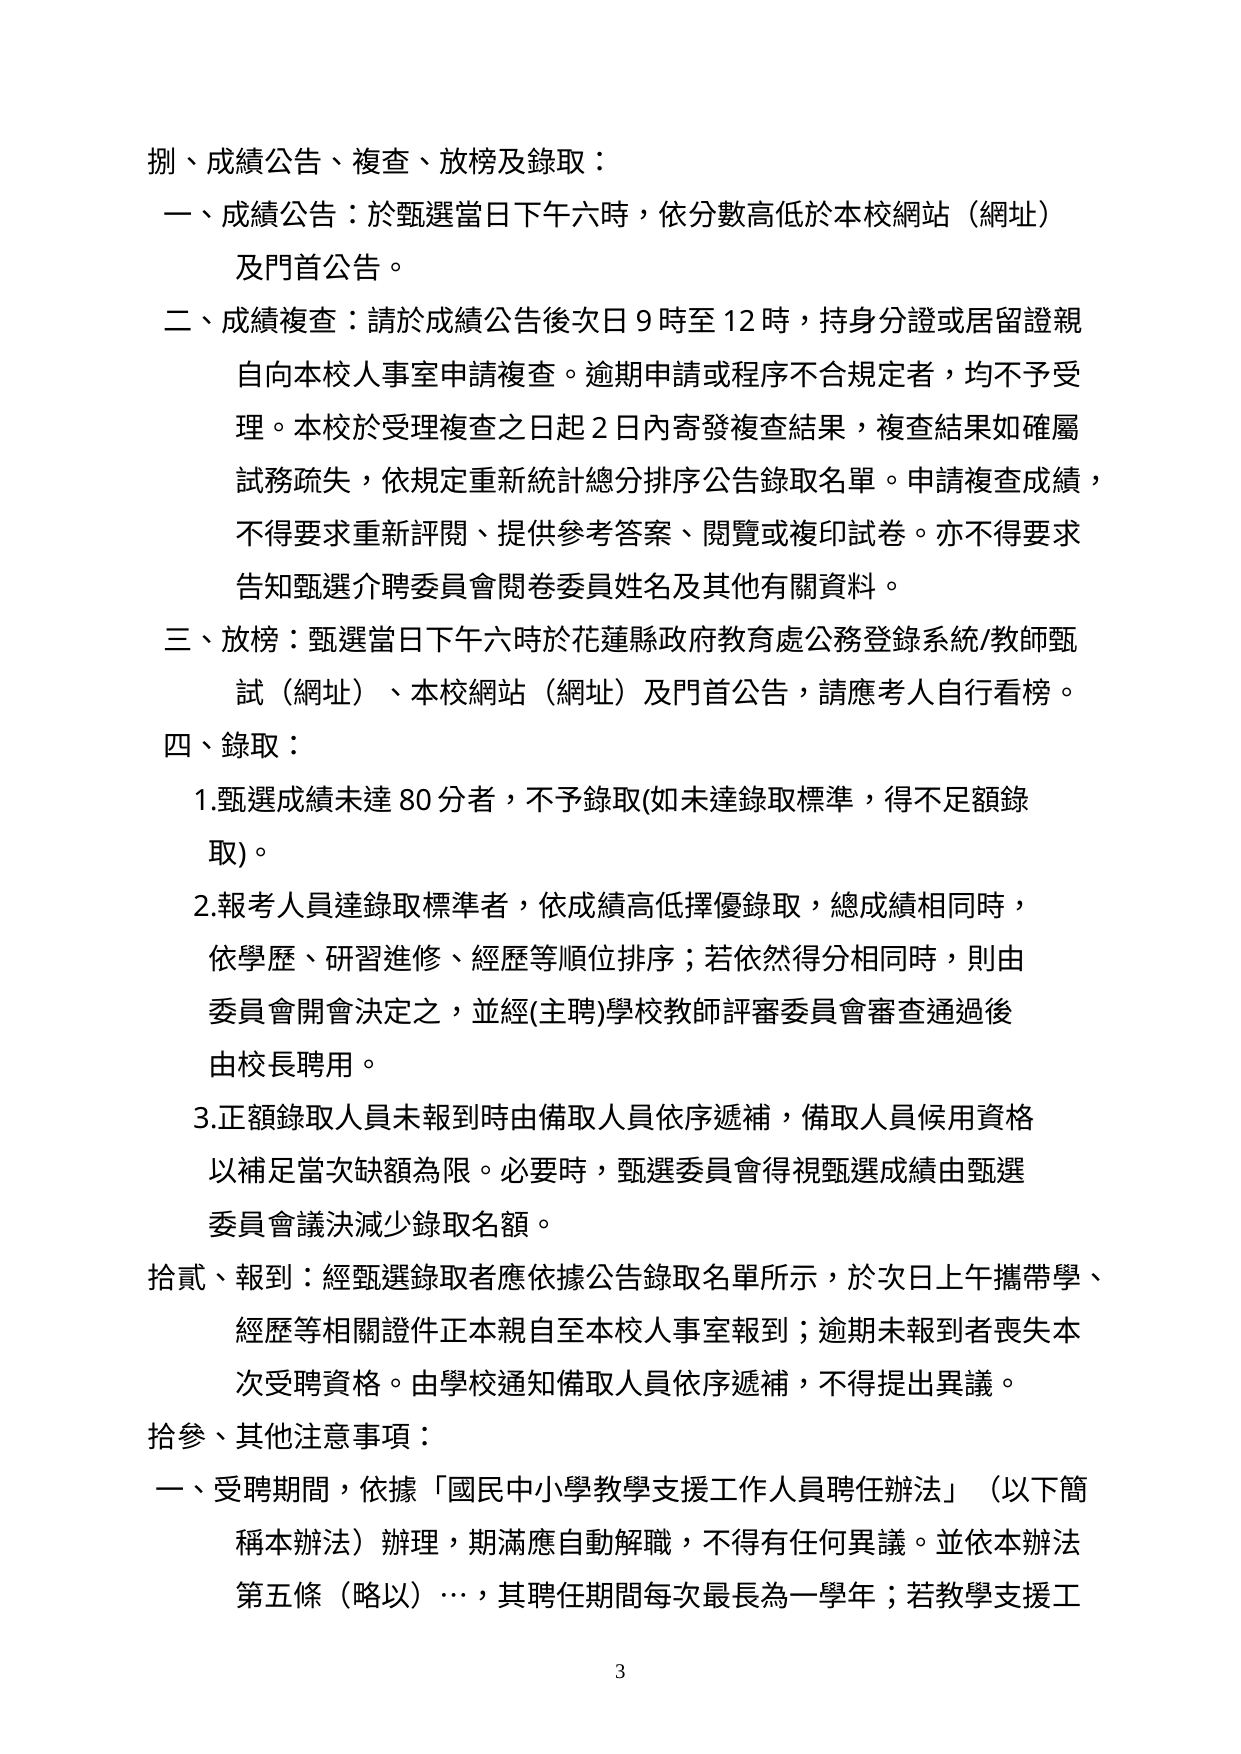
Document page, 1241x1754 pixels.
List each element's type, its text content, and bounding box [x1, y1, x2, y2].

text 捌、成績公告、複查、放榜及錄取： [148, 133, 1092, 186]
text 由校長聘用。 [148, 1036, 1092, 1089]
text 以補足當次缺額為限。必要時，甄選委員會得視甄選成績由甄選 [148, 1143, 1092, 1196]
text 2.報考人員達錄取標準者，依成績高低擇優錄取，總成績相同時， [148, 877, 1092, 930]
text 一、成績公告：於甄選當日下午六時，依分數高低於本校網站（網址）及門首公告。 [148, 186, 1092, 293]
text 1.甄選成績未達80分者，不予錄取(如未達錄取標準，得不足額錄 [148, 771, 1092, 824]
text 四、錄取： [148, 718, 1092, 771]
text 拾參、其他注意事項： [148, 1408, 1092, 1461]
text 拾貳、報到：經甄選錄取者應依據公告錄取名單所示，於次日上午攜帶學、經歷等相關證件正本親自至本校人事室報到；逾期未報到者喪失本次受聘資格。由學校通知備取人員依序遞補，不得提出異議。 [148, 1249, 1092, 1408]
text 3.正額錄取人員未報到時由備取人員依序遞補，備取人員候用資格 [148, 1089, 1092, 1143]
text 二、成績複查：請於成績公告後次日9時至12時，持身分證或居留證親自向本校人事室申請複查。逾期申請或程序不合規定者，均不予受理。本校於受理複查之日起2日內寄發複查結果，複查結果如確屬試務疏失，依規定重新統計總分排序公告錄取名單。申請複查成績，不得要求重新評閱、提供參考答案、閱覽或複印試卷。亦不得要求告知甄選介聘委員會閱卷委員姓名及其他有關資料。 [148, 293, 1092, 611]
text 委員會議決減少錄取名額。 [148, 1196, 1092, 1249]
text 三、放榜：甄選當日下午六時於花蓮縣政府教育處公務登錄系統/教師甄試（網址）、本校網站（網址）及門首公告，請應考人自行看榜。 [148, 611, 1092, 718]
text 依學歷、研習進修、經歷等順位排序；若依然得分相同時，則由 [148, 930, 1092, 983]
text 委員會開會決定之，並經(主聘)學校教師評審委員會審查通過後 [148, 983, 1092, 1036]
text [148, 1461, 1092, 1621]
text 取)。 [148, 824, 1092, 877]
